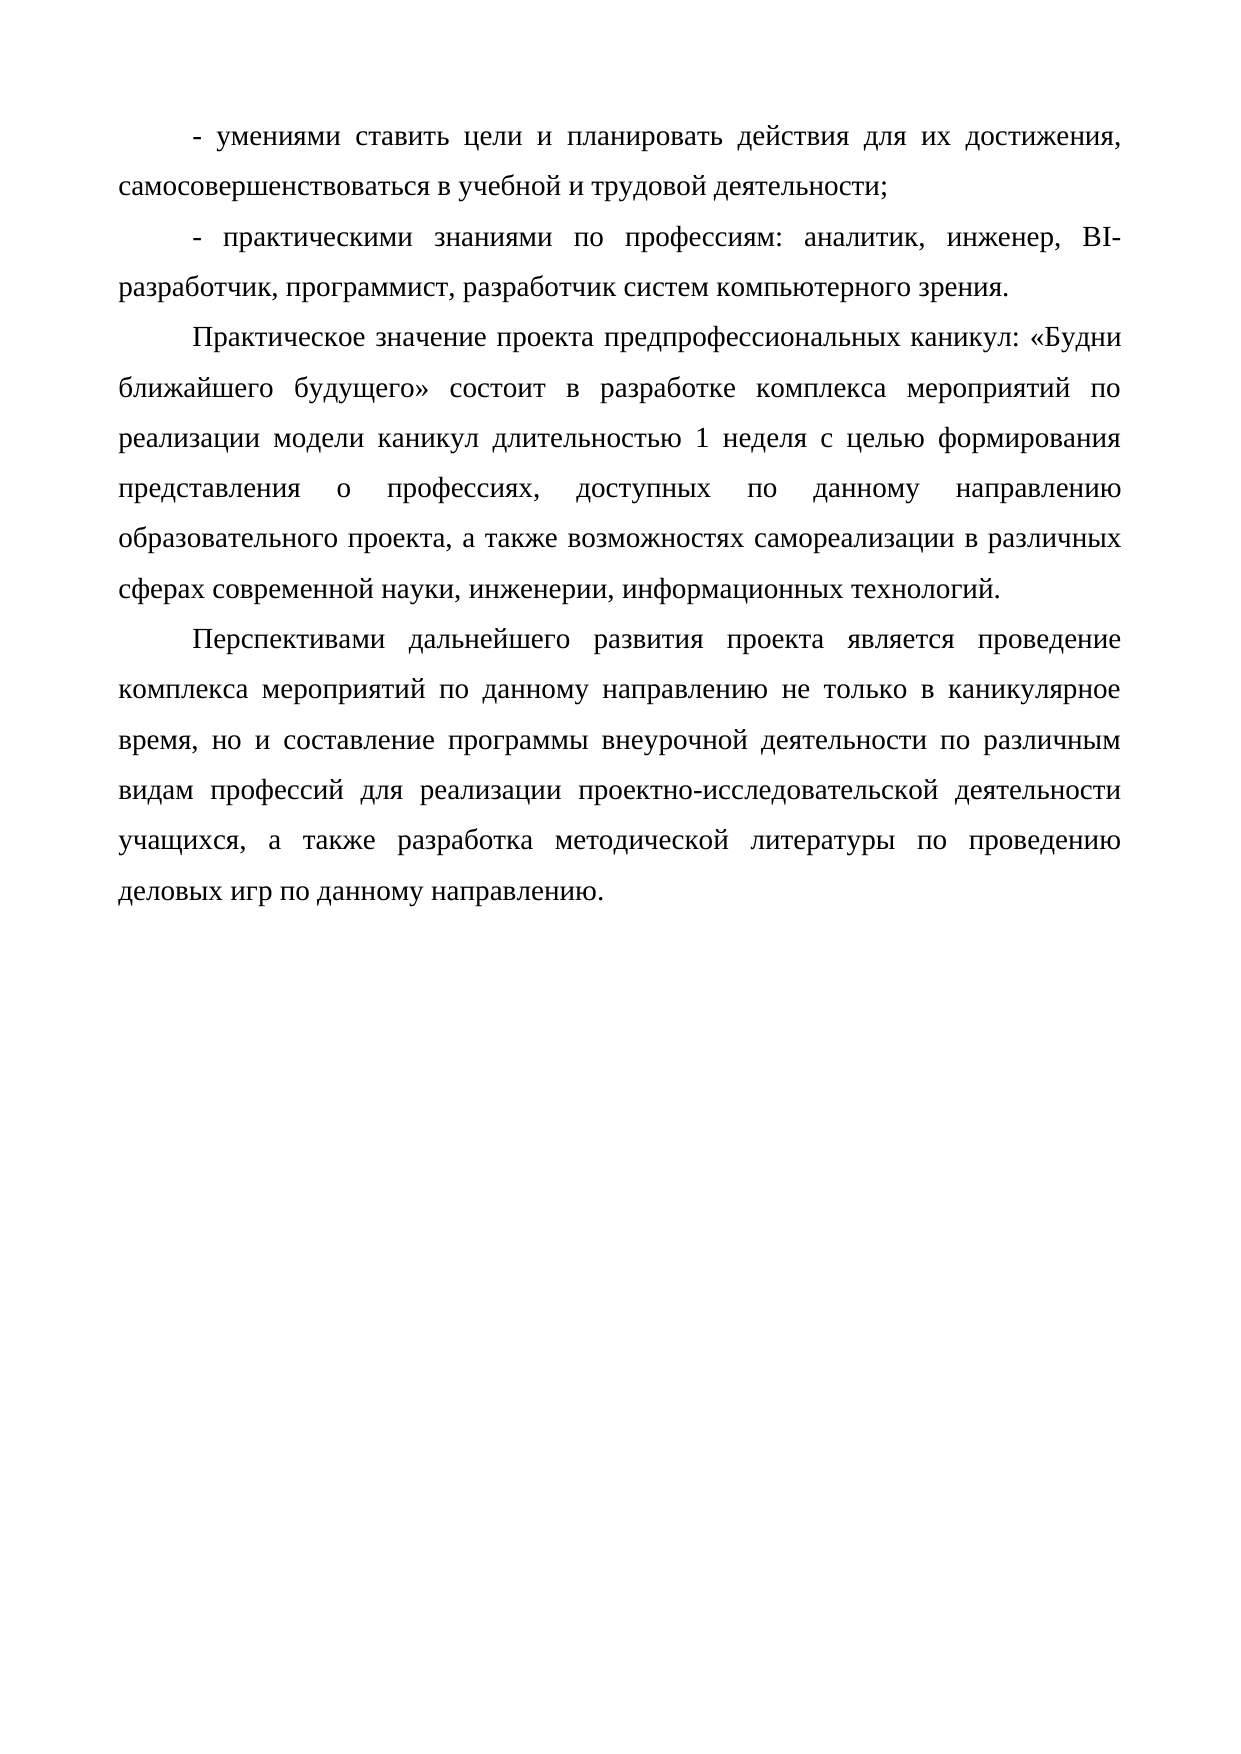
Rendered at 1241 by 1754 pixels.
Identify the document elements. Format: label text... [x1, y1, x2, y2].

text - практическими знаниями по профессиям: аналитик, инженер, BI-разработчик, программист, разработчик систем компьютерного зрения. [118, 219, 1122, 303]
text Практическое значение проекта предпрофессиональных каникул: «Будни ближайшего будущего» состоит в разработке комплекса мероприятий по реализации модели каникул длительностью 1 неделя с целью формирования представления о профессиях, доступных по данному направлению образовательного проекта, а также возможностях самореализации в различных сферах современной науки, инженерии, информационных технологий. [118, 319, 1122, 604]
text Перспективами дальнейшего развития проекта является проведение комплекса мероприятий по данному направлению не только в каникулярное время, но и составление программы внеурочной деятельности по различным видам профессий для реализации проектно-исследовательской деятельности учащихся, а также разработка методической литературы по проведению деловых игр по данному направлению. [118, 621, 1122, 906]
text - умениями ставить цели и планировать действия для их достижения, самосовершенствоваться в учебной и трудовой деятельности; [118, 118, 1122, 202]
